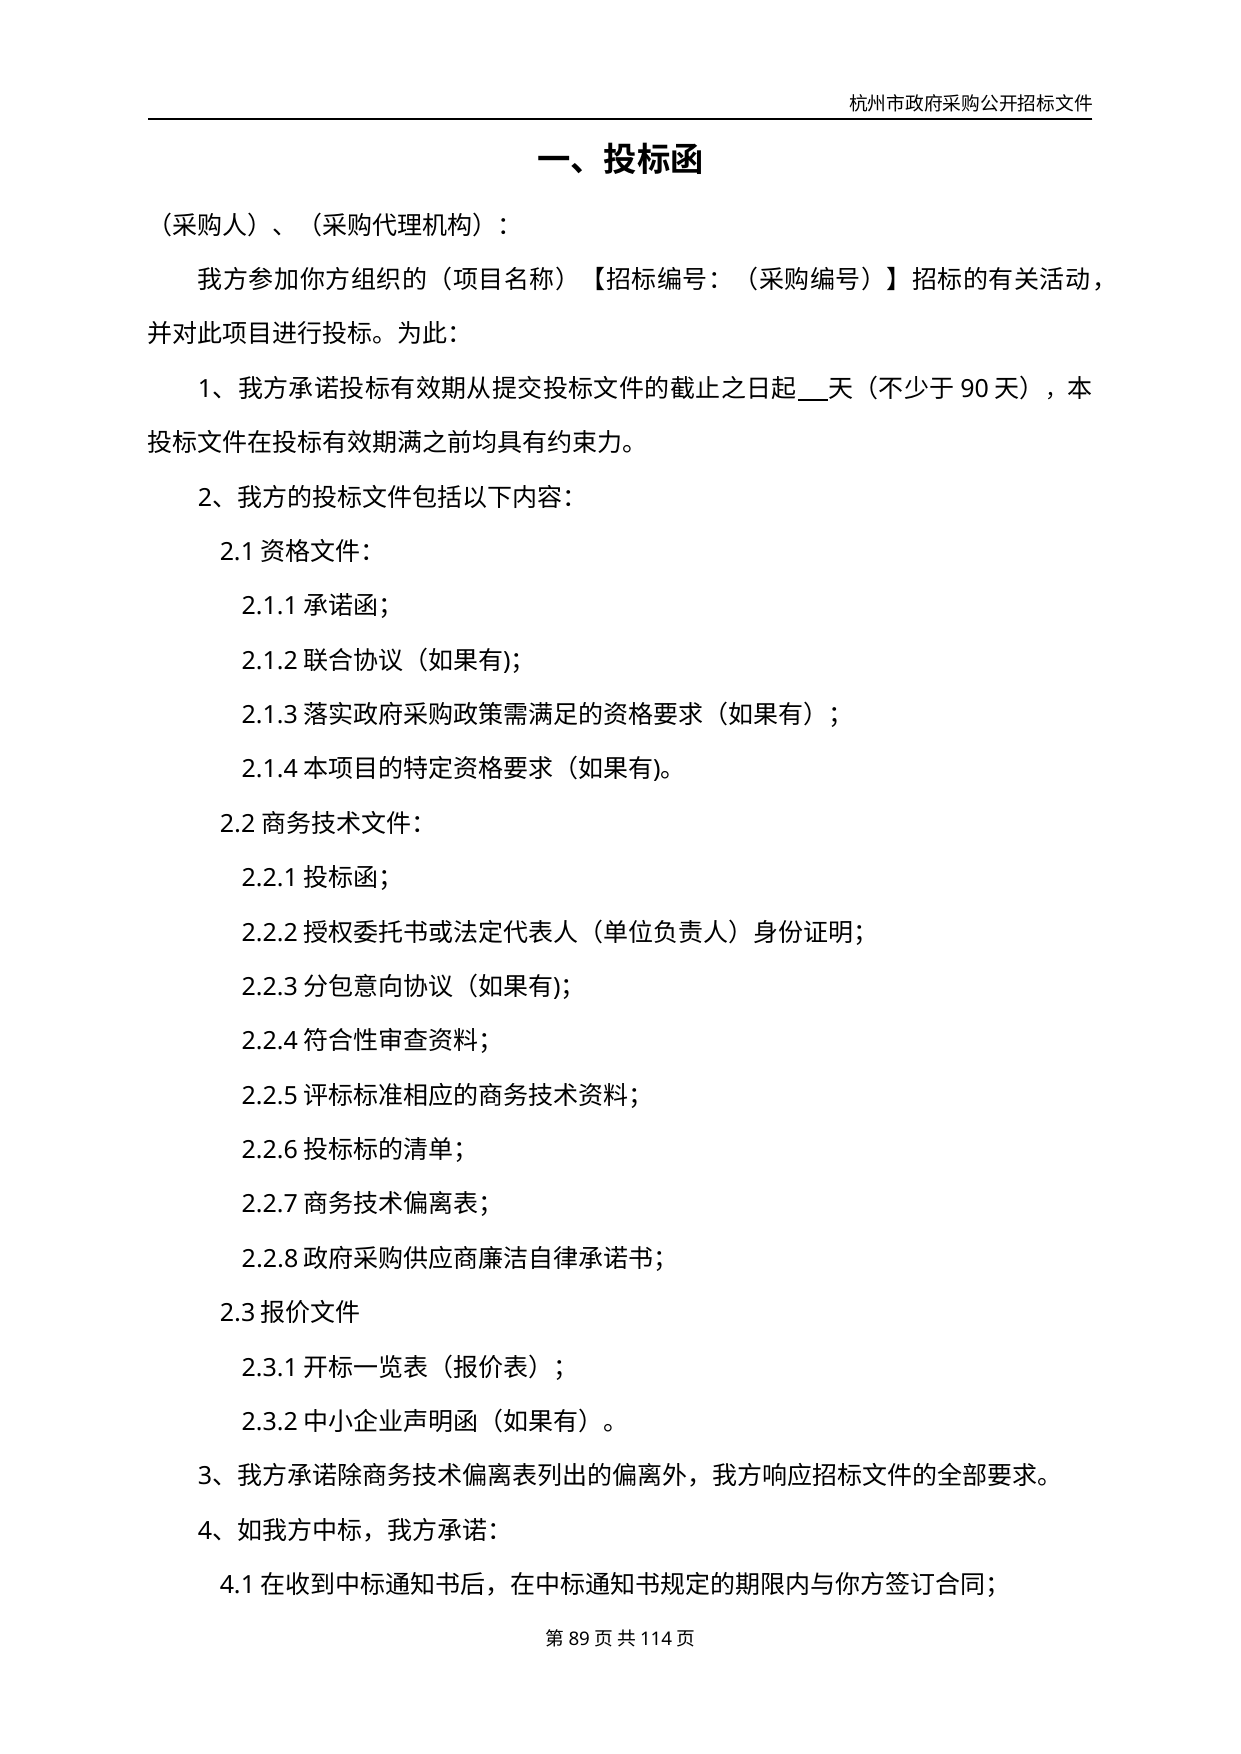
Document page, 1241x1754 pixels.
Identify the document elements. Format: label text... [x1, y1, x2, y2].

text 1、我方承诺投标有效期从提交投标文件的截止之日起 天（不少于90天），本投标文件在投标有效期满之前均具有约束力。 [148, 368, 1092, 459]
text 3、我方承诺除商务技术偏离表列出的偏离外，我方响应招标文件的全部要求。 [148, 1456, 1092, 1492]
text （采购人）、（采购代理机构）： [148, 205, 1092, 241]
text 2.2.3分包意向协议（如果有)； [191, 966, 1092, 1003]
text 2.2.5评标标准相应的商务技术资料； [191, 1075, 1092, 1111]
text 2.2.1投标函； [191, 858, 1092, 894]
text 2.1.2联合协议（如果有)； [191, 640, 1092, 676]
text 一、投标函 [148, 133, 1092, 181]
text 2.2.8政府采购供应商廉洁自律承诺书； [191, 1238, 1092, 1274]
text 2.1资格文件： [169, 531, 1092, 568]
text 我方参加你方组织的（项目名称）【招标编号：（采购编号）】招标的有关活动，并对此项目进行投标。为此： [148, 259, 1092, 350]
text 2.2.7商务技术偏离表； [191, 1184, 1092, 1220]
text 2.1.4本项目的特定资格要求（如果有)。 [191, 749, 1092, 785]
text 2.1.1承诺函； [191, 586, 1092, 622]
text 4、如我方中标，我方承诺： [148, 1510, 1092, 1546]
text 2.1.3落实政府采购政策需满足的资格要求（如果有）； [191, 694, 1092, 731]
text 2.3报价文件 [169, 1293, 1092, 1329]
text 2.2.4符合性审查资料； [191, 1021, 1092, 1057]
text 4.1在收到中标通知书后，在中标通知书规定的期限内与你方签订合同； [169, 1564, 1092, 1601]
text 2.3.2中小企业声明函（如果有）。 [191, 1401, 1092, 1438]
text 2.2 商务技术文件： [169, 803, 1092, 839]
text 2.2.6投标标的清单； [191, 1129, 1092, 1166]
text 2.3.1开标一览表（报价表）； [191, 1347, 1092, 1383]
text 2、我方的投标文件包括以下内容： [148, 477, 1092, 513]
text 2.2.2授权委托书或法定代表人（单位负责人）身份证明； [191, 912, 1092, 948]
